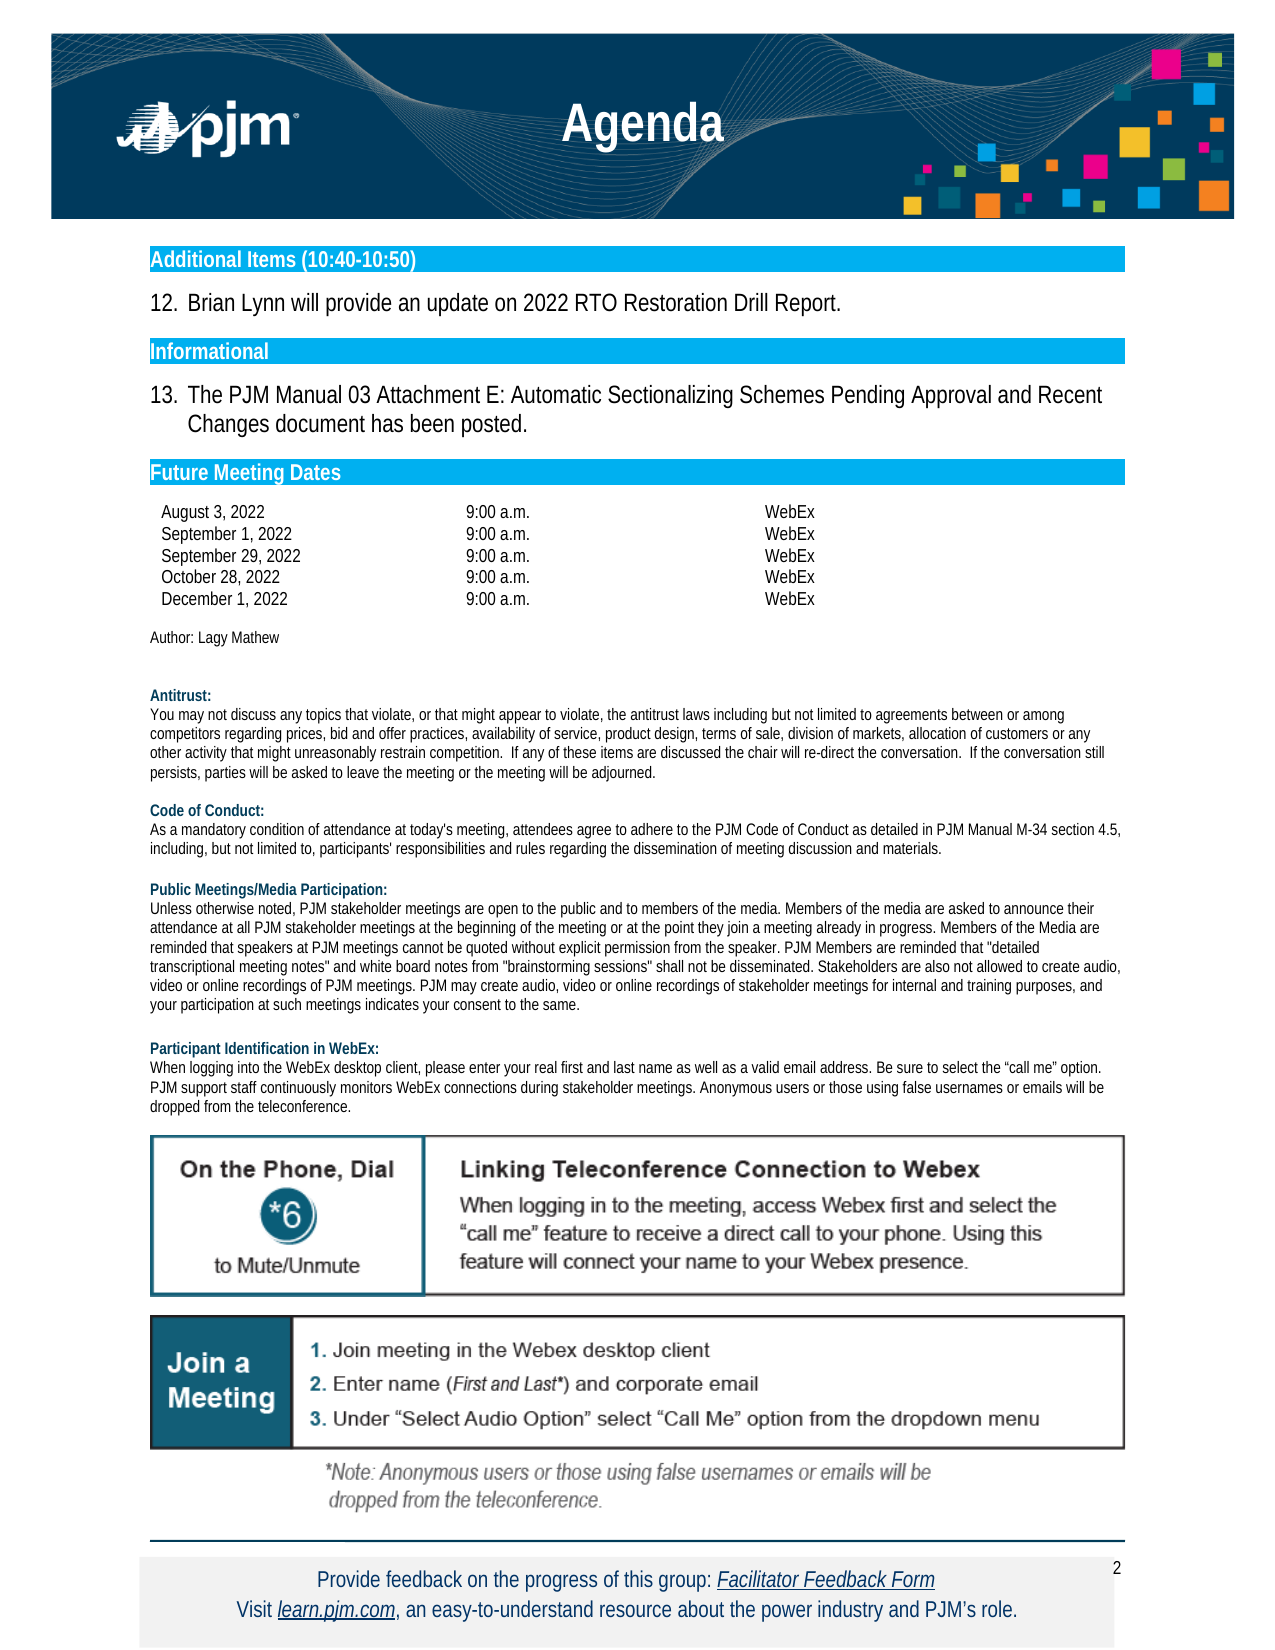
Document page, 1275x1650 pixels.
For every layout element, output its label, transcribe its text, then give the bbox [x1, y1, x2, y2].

text Author: Lagy Mathew [150, 628, 1125, 647]
table_cell 9:00 a.m. [455, 545, 754, 566]
table_header August 3, 2022 [150, 501, 454, 523]
title Code of Conduct: [150, 801, 1125, 820]
table_cell September 29, 2022 [150, 545, 454, 566]
table_cell September 1, 2022 [150, 523, 454, 544]
table_cell 9:00 a.m. [455, 566, 754, 588]
table_header 9:00 a.m. [455, 501, 754, 523]
text As a mandatory condition of attendance at today's meeting, attendees agree to adhere to the PJM Code of Conduct as detailed in PJM Manual M-34 section 4.5, including, but not limited to, participants' responsibilities and rules regarding the dissemination of meeting discussion and materials. [150, 820, 1125, 858]
subtitle Future Meeting Dates [150, 459, 1125, 485]
table_cell 9:00 a.m. [455, 523, 754, 544]
picture [150, 1135, 1125, 1297]
table_cell 9:00 a.m. [455, 588, 754, 609]
text PJM support staff continuously monitors WebEx connections during stakeholder meetings. Anonymous users or those using false usernames or emails will be dropped from the teleconference. [150, 1077, 1125, 1116]
text When logging into the WebEx desktop client, please enter your real first and last name as well as a valid email address. Be sure to select the “call me” option. [150, 1058, 1125, 1077]
subtitle Participant Identification in WebEx: [150, 1039, 1125, 1058]
subtitle Antitrust: [150, 686, 1125, 705]
table_cell October 28, 2022 [150, 566, 454, 588]
picture [150, 1315, 1125, 1516]
subtitle Additional Items (10:40-10:50) [150, 246, 1125, 272]
table_cell WebEx [754, 566, 1056, 588]
picture [51, 32, 1235, 219]
table_cell WebEx [754, 523, 1056, 544]
table_cell WebEx [754, 545, 1056, 566]
text You may not discuss any topics that violate, or that might appear to violate, the antitrust laws including but not limited to agreements between or among competitors regarding prices, bid and offer practices, availability of service, product design, terms of sale, division of markets, allocation of customers or any other activity that might unreasonably restrain competition. If any of these items are discussed the chair will re-direct the conversation. If the conversation still persists, parties will be asked to leave the meeting or the meeting will be adjourned. [150, 705, 1125, 782]
table_header WebEx [754, 501, 1056, 523]
list The PJM Manual 03 Attachment E: Automatic Sectionalizing Schemes Pending Approval and Recent Changes document has been posted. [150, 381, 1125, 438]
table_cell WebEx [754, 588, 1056, 609]
table_cell December 1, 2022 [150, 588, 454, 609]
list Brian Lynn will provide an update on 2022 RTO Restoration Drill Report. [150, 288, 1125, 317]
text Unless otherwise noted, PJM stakeholder meetings are open to the public and to members of the media. Members of the media are asked to announce their attendance at all PJM stakeholder meetings at the beginning of the meeting or at the point they join a meeting already in progress. Members of the Media are reminded that speakers at PJM meetings cannot be quoted without explicit permission from the speaker. PJM Members are reminded that "detailed transcriptional meeting notes" and white board notes from "brainstorming sessions" shall not be disseminated. Stakeholders are also not allowed to create audio, video or online recordings of PJM meetings. PJM may create audio, video or online recordings of stakeholder meetings for internal and training purposes, and your participation at such meetings indicates your consent to the same. [150, 899, 1125, 1014]
subtitle Informational [150, 338, 1125, 364]
title Public Meetings/Media Participation: [150, 880, 1125, 899]
